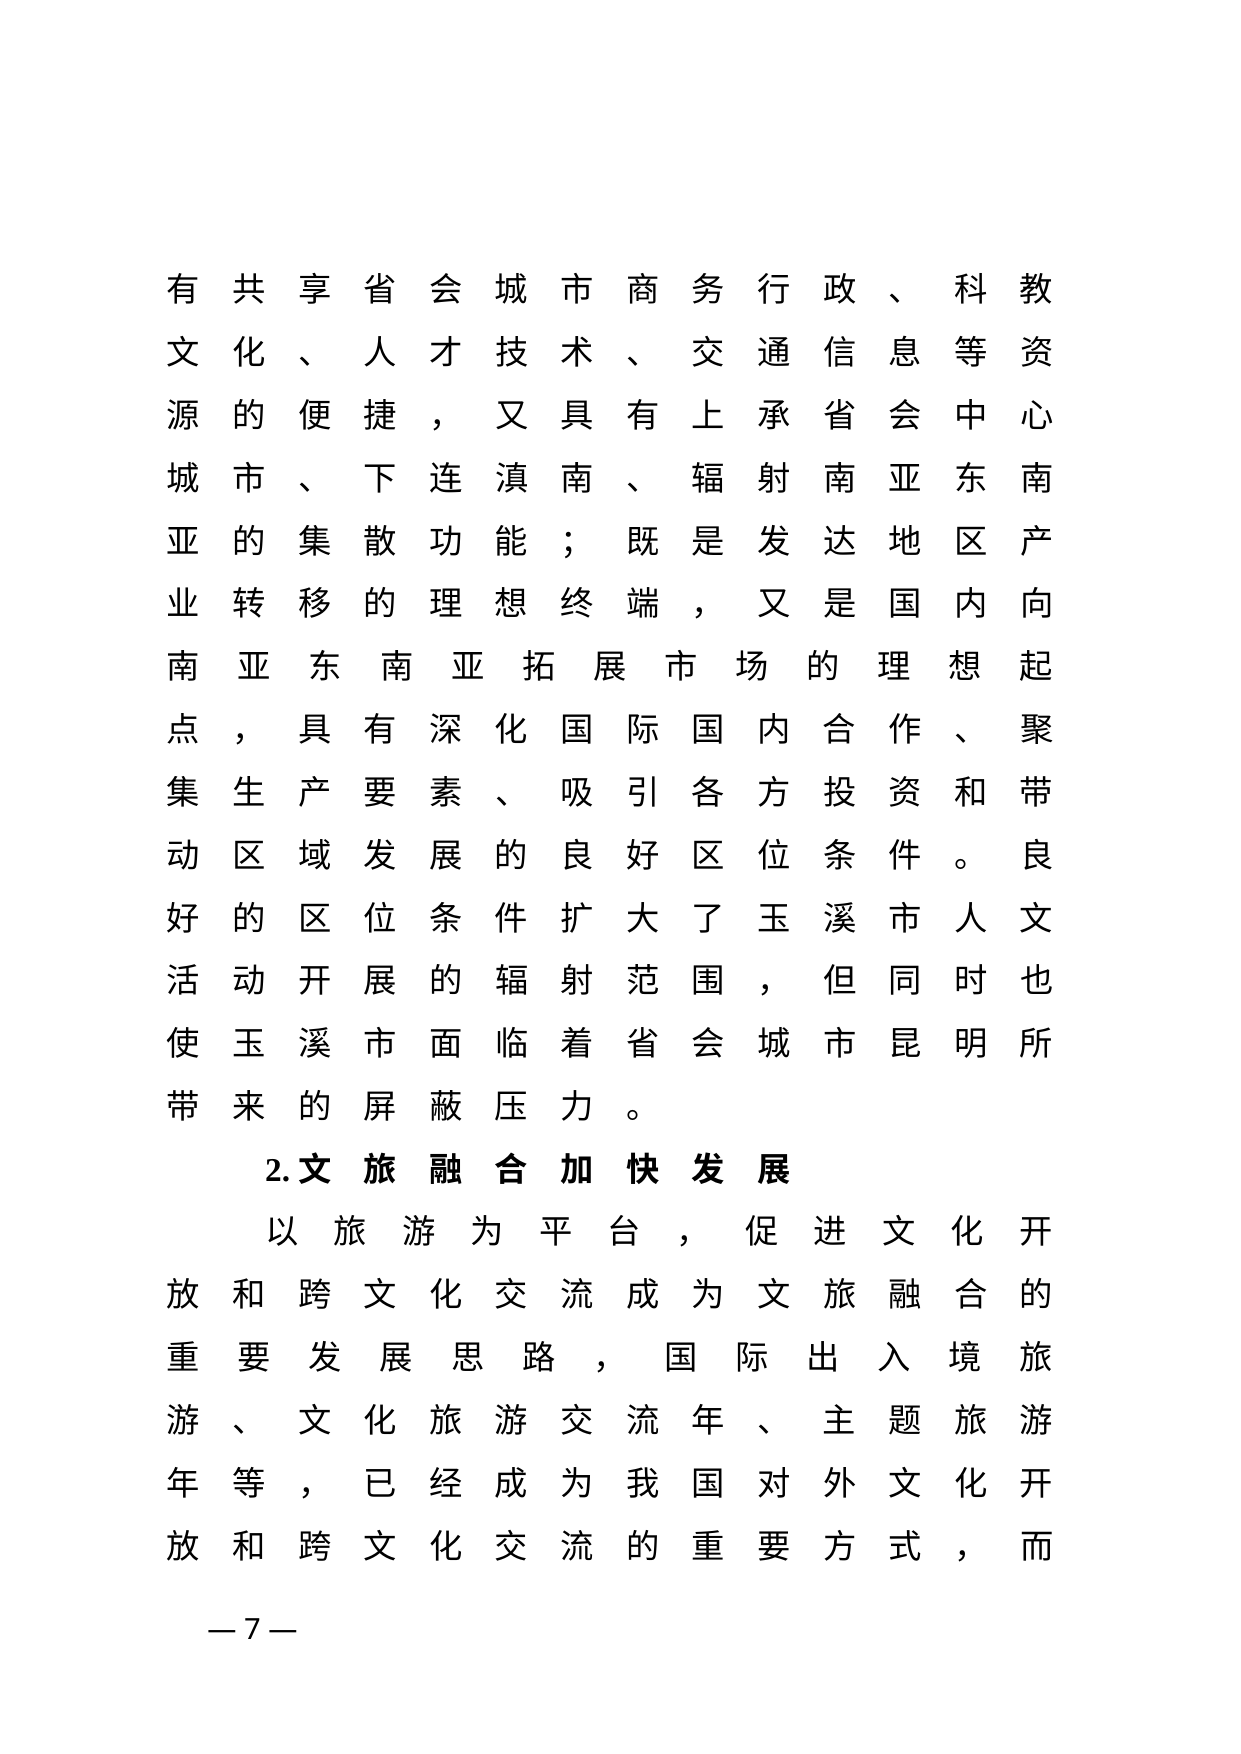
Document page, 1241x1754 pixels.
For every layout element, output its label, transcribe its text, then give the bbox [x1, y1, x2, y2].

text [167, 256, 1085, 1135]
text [167, 1198, 1085, 1575]
text 2.文旅融合加快发展 [167, 1135, 1085, 1198]
